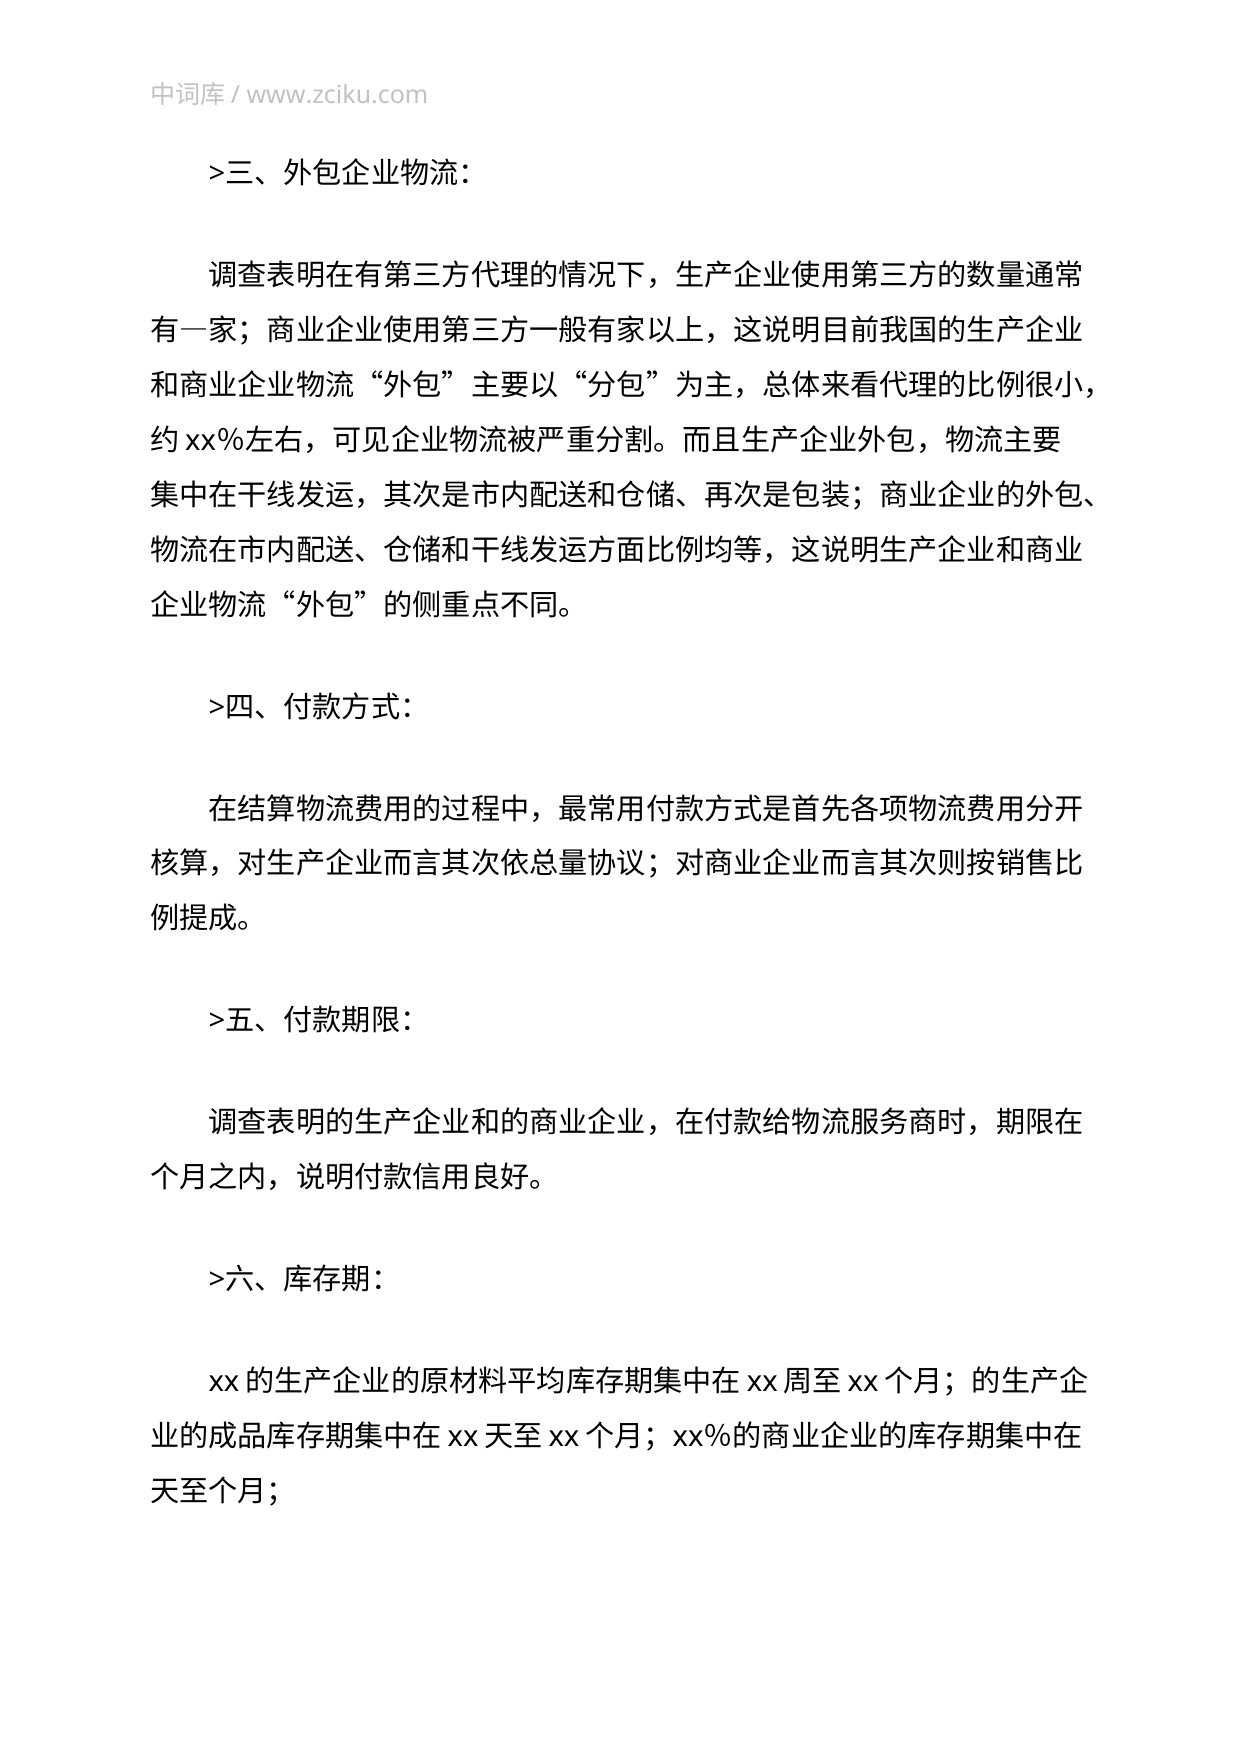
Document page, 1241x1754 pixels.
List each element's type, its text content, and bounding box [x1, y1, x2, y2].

text xx的生产企业的原材料平均库存期集中在xx周至xx个月；的生产企业的成品库存期集中在xx天至xx个月；xx％的商业企业的库存期集中在天至个月； [150, 1357, 1090, 1510]
text >五、付款期限： [150, 997, 1090, 1039]
text >六、库存期： [150, 1255, 1090, 1298]
text 调查表明的生产企业和的商业企业，在付款给物流服务商时，期限在个月之内，说明付款信用良好。 [150, 1099, 1090, 1196]
text >四、付款方式： [150, 683, 1090, 726]
text 在结算物流费用的过程中，最常用付款方式是首先各项物流费用分开核算，对生产企业而言其次依总量协议；对商业企业而言其次则按销售比例提成。 [150, 785, 1090, 937]
text 调查表明在有第三方代理的情况下，生产企业使用第三方的数量通常有—家；商业企业使用第三方一般有家以上，这说明目前我国的生产企业和商业企业物流“外包”主要以“分包”为主，总体来看代理的比例很小，约xx％左右，可见企业物流被严重分割。而且生产企业外包，物流主要集中在干线发运，其次是市内配送和仓储、再次是包装；商业企业的外包、物流在市内配送、仓储和干线发运方面比例均等，这说明生产企业和商业企业物流“外包”的侧重点不同。 [150, 252, 1090, 624]
text >三、外包企业物流： [150, 150, 1090, 192]
